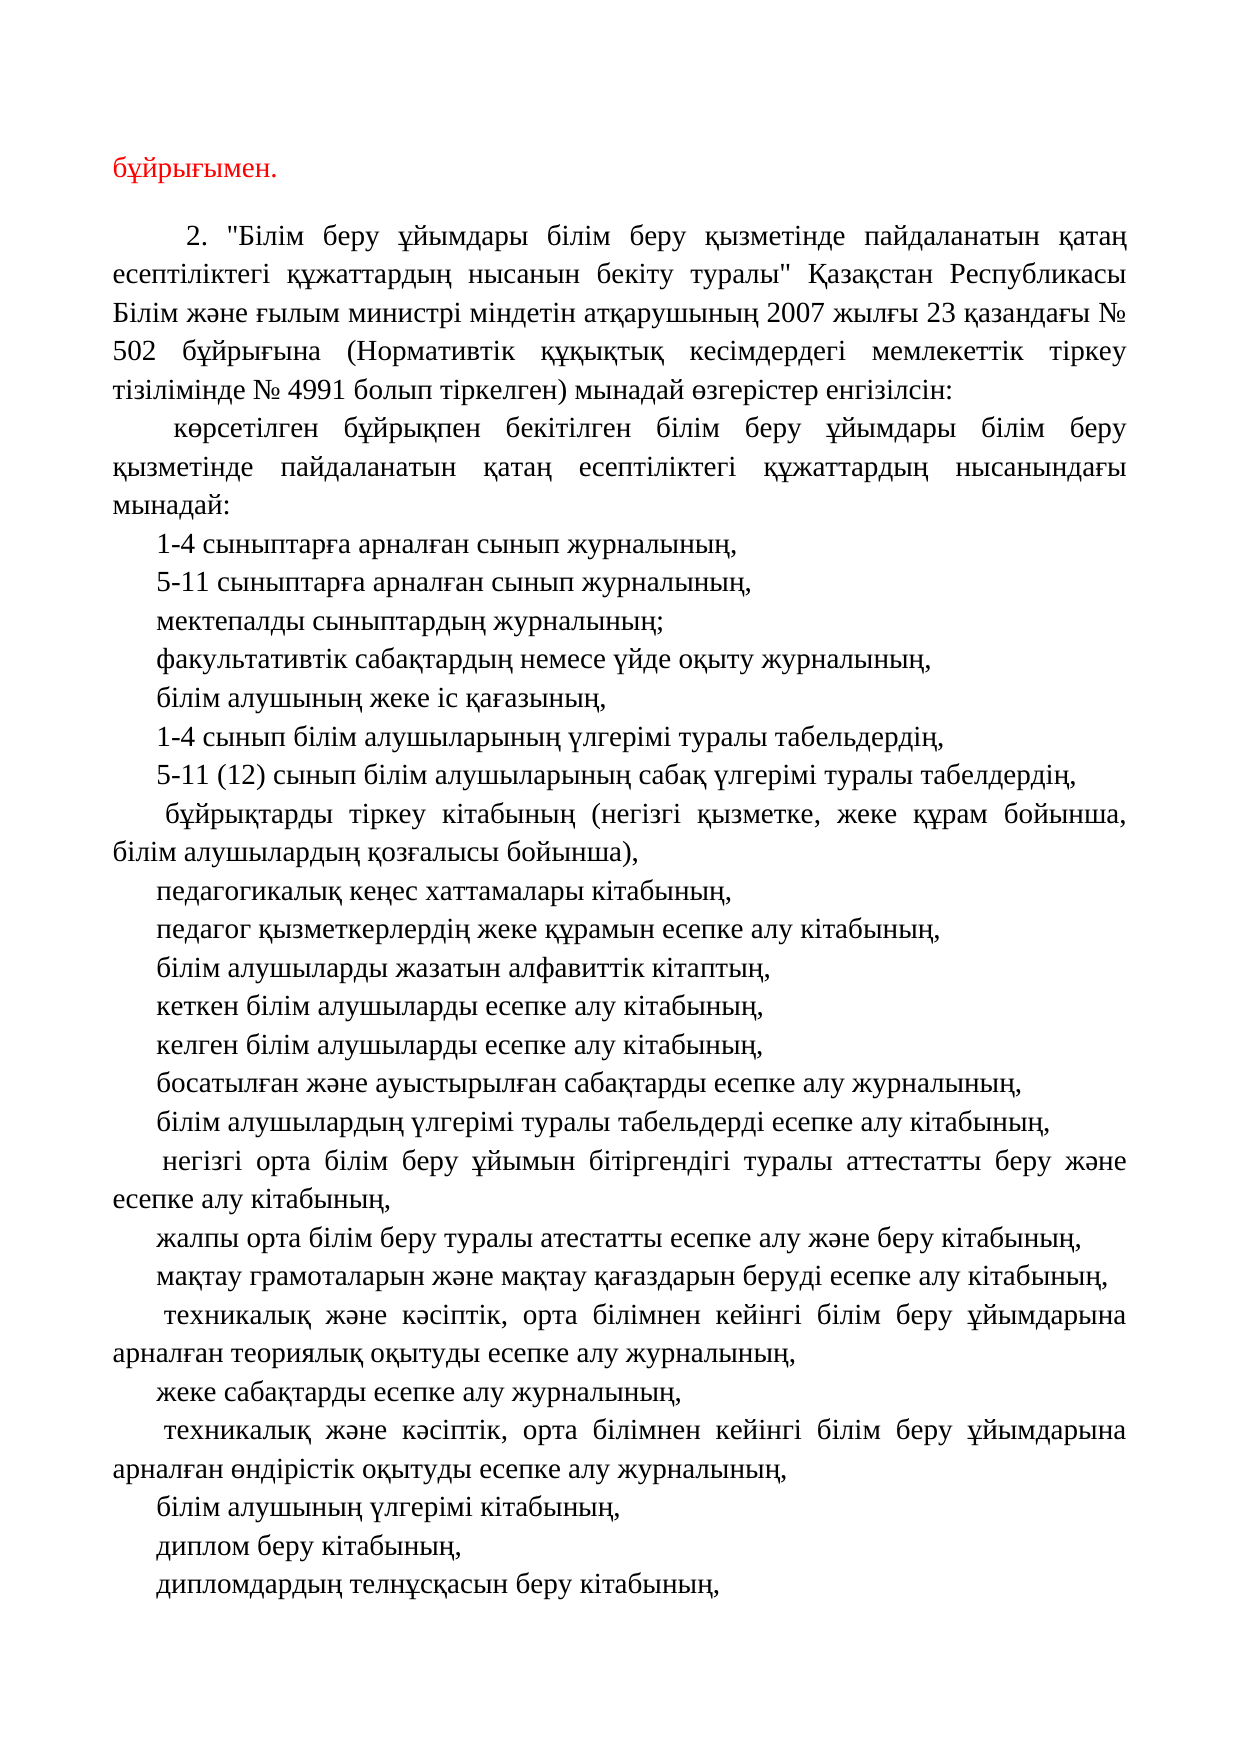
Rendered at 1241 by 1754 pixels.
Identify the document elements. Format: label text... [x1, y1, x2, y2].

text бұйрықтарды тіркеу кітабының (негізгі қызметке, жеке құрам бойынша, білім алушылардың қозғалысы бойынша), [112, 796, 1128, 868]
text келген білім алушыларды есепке алу кітабының, [112, 1027, 1128, 1061]
text негізгі орта білім беру ұйымын бітіргендігі туралы аттестатты беру және есепке алу кітабының, [112, 1143, 1128, 1215]
text 1-4 сыныптарға арналған сынып журналының, [112, 526, 1128, 559]
text 5-11 (12) сынып білім алушыларының сабақ үлгерімі туралы табелдердің, [112, 757, 1128, 791]
text факультативтік сабақтардың немесе үйде оқыту журналының, [112, 642, 1128, 675]
text техникалық және кәсіптік, орта білімнен кейінгі білім беру ұйымдарына арналған өндірістік оқытуды есепке алу журналының, [112, 1412, 1128, 1484]
text білім алушының үлгерімі кітабының, [112, 1489, 1128, 1523]
text босатылған және ауыстырылған сабақтарды есепке алу журналының, [112, 1066, 1128, 1099]
text 2. "Білім беру ұйымдары білім беру қызметінде пайдаланатын қатаң есептіліктегі құжаттардың нысанын бекіту туралы" Қазақстан Республикасы Білім және ғылым министрі міндетін атқарушының 2007 жылғы 23 қазандағы № 502 бұйрығына (Нормативтік құқықтық кесімдердегі мемлекеттік тіркеу тізілімінде № 4991 болып тіркелген) мынадай өзгерістер енгізілсін: [112, 218, 1128, 405]
text 5-11 сыныптарға арналған сынып журналының, [112, 564, 1128, 598]
text мақтау грамоталарын және мақтау қағаздарын беруді есепке алу кітабының, [112, 1258, 1128, 1292]
text білім алушыларды жазатын алфавиттік кітаптың, [112, 950, 1128, 983]
text жалпы орта білім беру туралы атестатты есепке алу және беру кітабының, [112, 1220, 1128, 1253]
text дипломдардың телнұсқасын беру кітабының, [112, 1567, 1128, 1600]
text техникалық және кәсіптік, орта білімнен кейінгі білім беру ұйымдарына арналған теориялық оқытуды есепке алу журналының, [112, 1297, 1128, 1369]
text педагог қызметкерлердің жеке құрамын есепке алу кітабының, [112, 911, 1128, 945]
text 1-4 сынып білім алушыларының үлгерімі туралы табельдердің, [112, 719, 1128, 752]
text мектепалды сыныптардың журналының; [112, 603, 1128, 637]
text диплом беру кітабының, [112, 1528, 1128, 1562]
text педагогикалық кеңес хаттамалары кітабының, [112, 873, 1128, 906]
text жеке сабақтарды есепке алу журналының, [112, 1374, 1128, 1407]
text білім алушының жеке іс қағазының, [112, 680, 1128, 714]
text білім алушылардың үлгерімі туралы табельдерді есепке алу кітабының, [112, 1104, 1128, 1138]
text кеткен білім алушыларды есепке алу кітабының, [112, 988, 1128, 1022]
text көрсетілген бұйрықпен бекітілген білім беру ұйымдары білім беру қызметінде пайдаланатын қатаң есептіліктегі құжаттардың нысанындағы мынадай: [112, 410, 1128, 521]
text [112, 150, 1128, 214]
